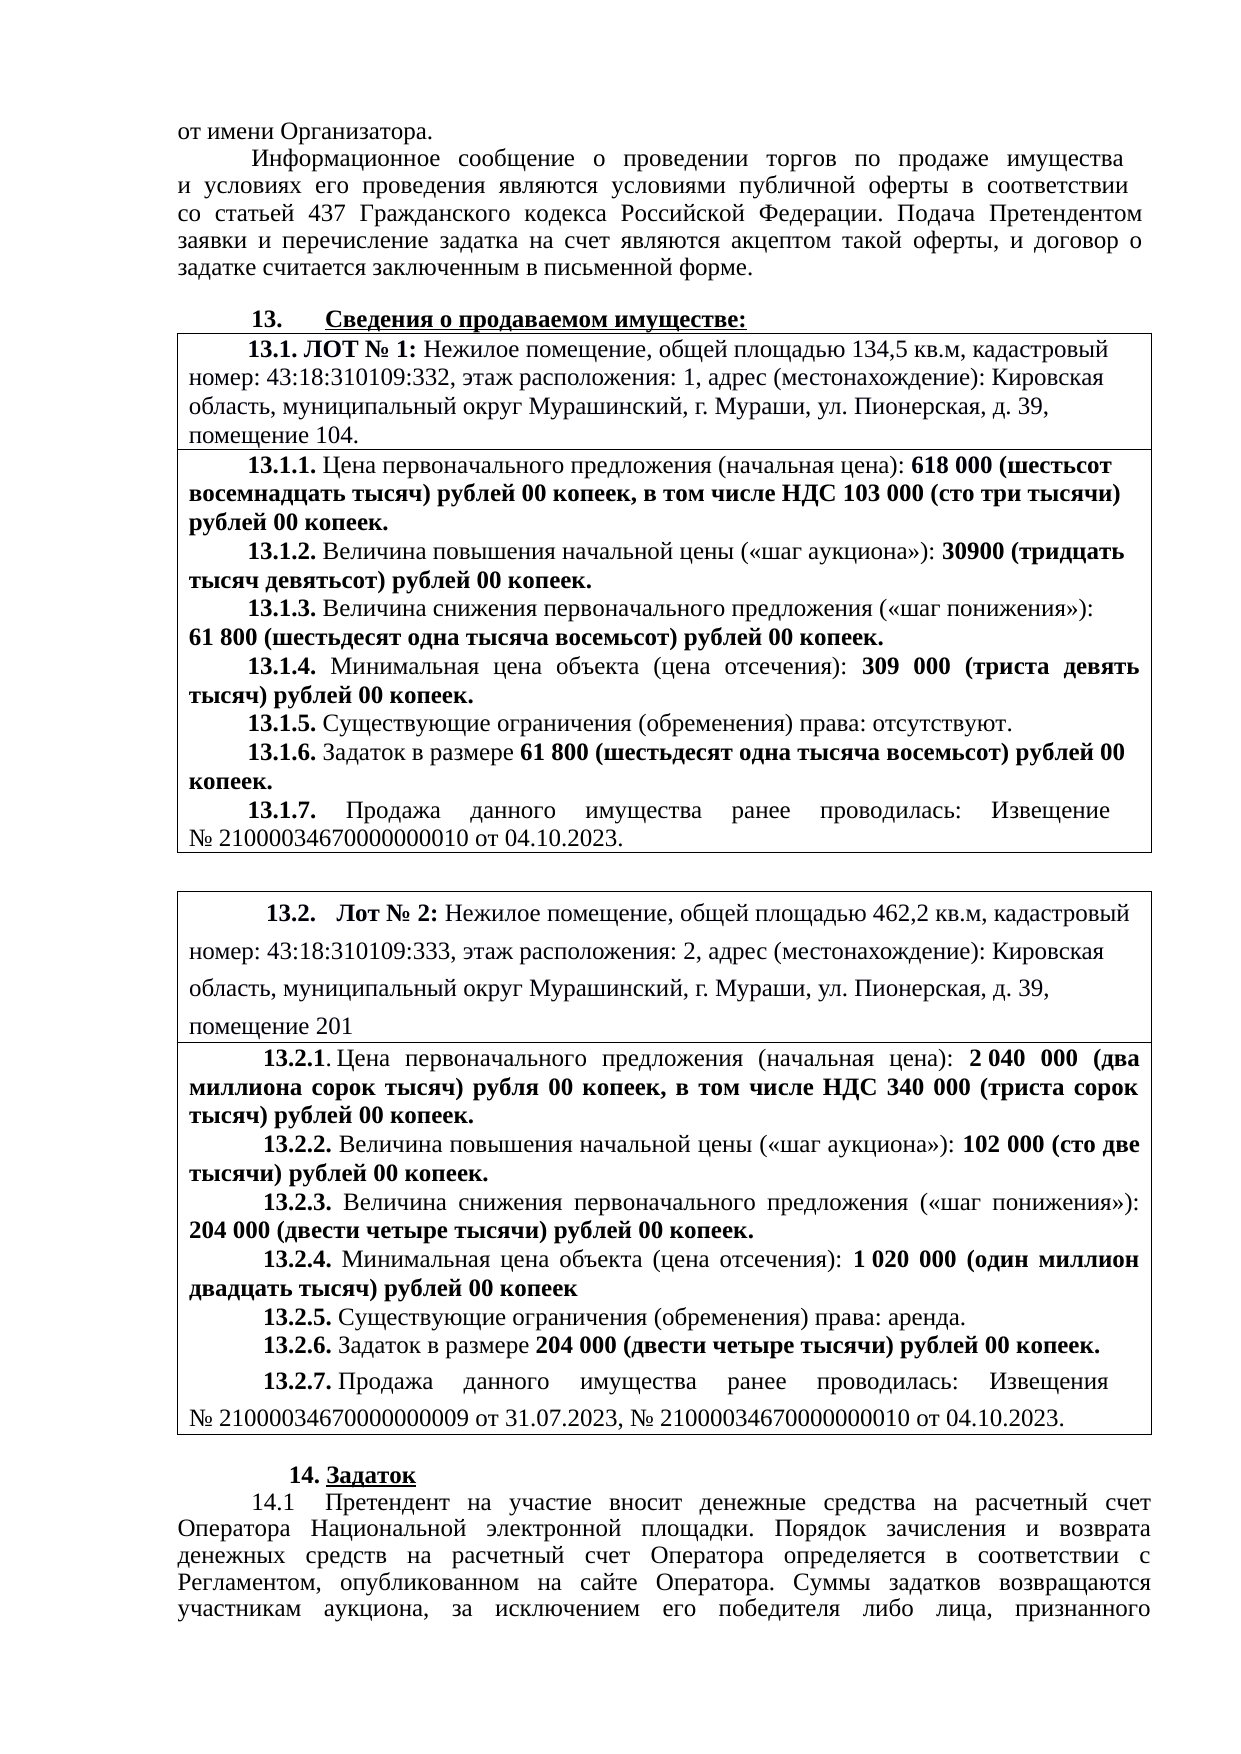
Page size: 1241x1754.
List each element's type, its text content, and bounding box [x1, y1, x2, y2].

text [177, 118, 1157, 145]
table_cell 13.2.1. Цена первоначального предложения (начальная цена): 2 040 000 (два миллиона сорок тысяч) рубля 00 копеек, в том числе НДС 340 000 (триста сорок тысяч) рублей 00 копеек. 13.2.2. Величина повышения начальной цены («шаг аукциона»): 102 000 (сто две тысячи) рублей 00 копеек. 13.2.3. Величина снижения первоначального предложения («шаг понижения»): 204 000 (двести четыре тысячи) рублей 00 копеек. 13.2.4. Минимальная цена объекта (цена отсечения): 1 020 000 (один миллион двадцать тысяч) рублей 00 копеек 13.2.5. Существующие ограничения (обременения) права: аренда. 13.2.6. Задаток в размере 204 000 (двести четыре тысячи) рублей 00 копеек. 13.2.7. Продажа данного имущества ранее проводилась: Извещения № 21000034670000000009 от 31.07.2023, № 21000034670000000010 от 04.10.2023. [178, 1043, 1151, 1434]
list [177, 1489, 1152, 1622]
list Задаток [288, 1460, 1152, 1489]
table_header 13.1. ЛОТ № 1: Нежилое помещение, общей площадью 134,5 кв.м, кадастровый номер: 43:18:310109:332, этаж расположения: 1, адрес (местонахождение): Кировская область, муниципальный округ Мурашинский, г. Мураши, ул. Пионерская, д. 39, помещение 104. [178, 334, 1151, 449]
table_cell 13.1.1. Цена первоначального предложения (начальная цена): 618 000 (шестьсот восемнадцать тысяч) рублей 00 копеек, в том числе НДС 103 000 (сто три тысячи) рублей 00 копеек. 13.1.2. Величина повышения начальной цены («шаг аукциона»): 30900 (тридцать тысяч девятьсот) рублей 00 копеек. 13.1.3. Величина снижения первоначального предложения («шаг понижения»): 61 800 (шестьдесят одна тысяча восемьсот) рублей 00 копеек. 13.1.4. Минимальная цена объекта (цена отсечения): 309 000 (триста девять тысяч) рублей 00 копеек. 13.1.5. Существующие ограничения (обременения) права: отсутствуют. 13.1.6. Задаток в размере 61 800 (шестьдесят одна тысяча восемьсот) рублей 00 копеек. 13.1.7. Продажа данного имущества ранее проводилась: Извещение № 21000034670000000010 от 04.10.2023. [178, 450, 1151, 852]
text Информационное сообщение о проведении торгов по продаже имущества и условиях его проведения являются условиями публичной оферты в соответствии со статьей 437 Гражданского кодекса Российской Федерации. Подача Претендентом заявки и перечисление задатка на счет являются акцептом такой оферты, и договор о задатке считается заключенным в письменной форме. [177, 145, 1143, 281]
list Сведения о продаваемом имуществе: [177, 306, 1143, 333]
table_header 13.2. Лот № 2: Нежилое помещение, общей площадью 462,2 кв.м, кадастровый номер: 43:18:310109:333, этаж расположения: 2, адрес (местонахождение): Кировская область, муниципальный округ Мурашинский, г. Мураши, ул. Пионерская, д. 39, помещение 201 [178, 892, 1151, 1042]
